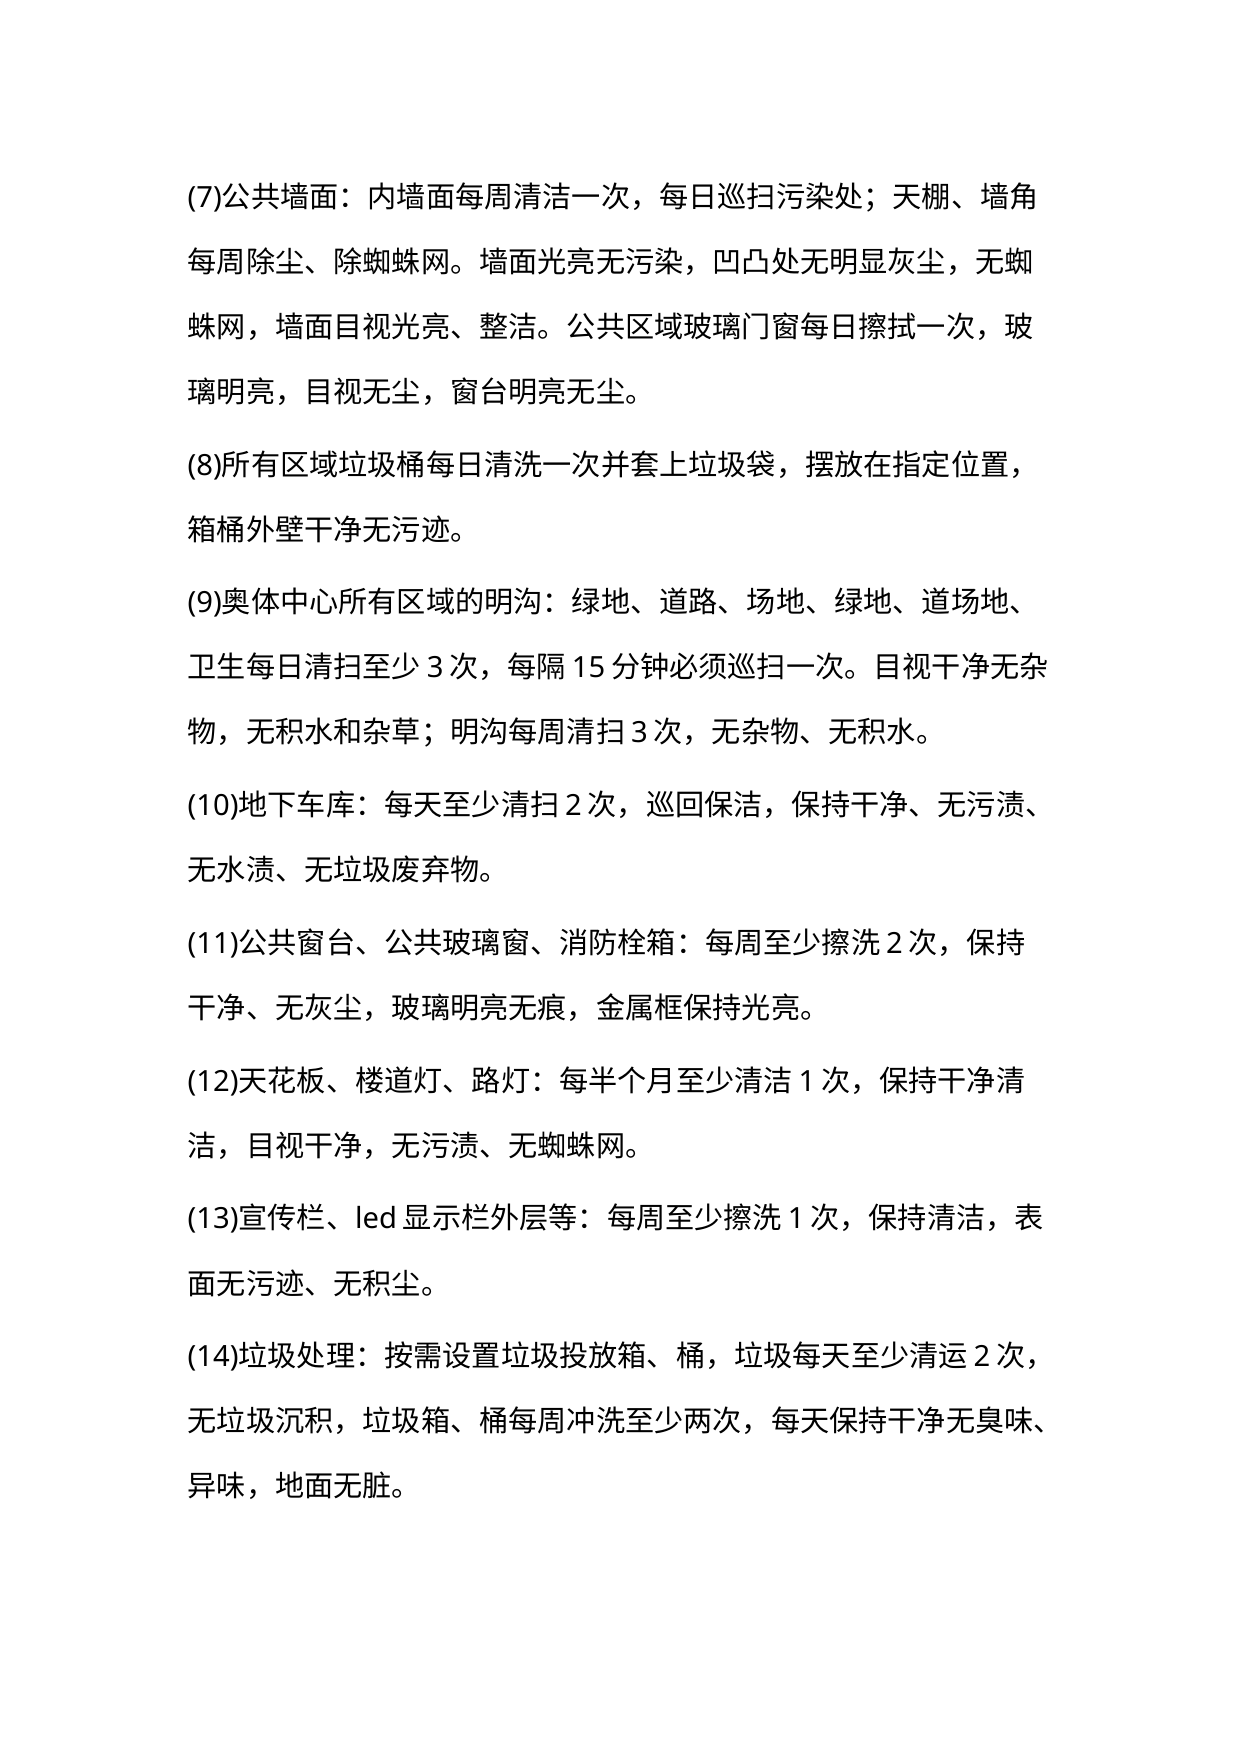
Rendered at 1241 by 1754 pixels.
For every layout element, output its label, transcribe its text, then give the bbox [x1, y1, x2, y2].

text (12)天花板、楼道灯、路灯：每半个月至少清洁1次，保持干净清洁，目视干净，无污渍、无蜘蛛网。 [187, 1046, 1053, 1176]
text (8)所有区域垃圾桶每日清洗一次并套上垃圾袋，摆放在指定位置，箱桶外壁干净无污迹。 [187, 430, 1053, 560]
text (7)公共墙面：内墙面每周清洁一次，每日巡扫污染处；天棚、墙角每周除尘、除蜘蛛网。墙面光亮无污染，凹凸处无明显灰尘，无蜘蛛网，墙面目视光亮、整洁。公共区域玻璃门窗每日擦拭一次，玻璃明亮，目视无尘，窗台明亮无尘。 [187, 162, 1053, 422]
text (13)宣传栏、led显示栏外层等：每周至少擦洗1次，保持清洁，表面无污迹、无积尘。 [187, 1184, 1053, 1314]
text (10)地下车库：每天至少清扫2次，巡回保洁，保持干净、无污渍、无水渍、无垃圾废弃物。 [187, 770, 1053, 900]
text (11)公共窗台、公共玻璃窗、消防栓箱：每周至少擦洗2次，保持干净、无灰尘，玻璃明亮无痕，金属框保持光亮。 [187, 908, 1053, 1038]
text (14)垃圾处理：按需设置垃圾投放箱、桶，垃圾每天至少清运2次，无垃圾沉积，垃圾箱、桶每周冲洗至少两次，每天保持干净无臭味、异味，地面无脏。 [187, 1322, 1053, 1517]
text (9)奥体中心所有区域的明沟：绿地、道路、场地、绿地、道场地、卫生每日清扫至少3次，每隔15分钟必须巡扫一次。目视干净无杂物，无积水和杂草；明沟每周清扫3次，无杂物、无积水。 [187, 568, 1053, 763]
